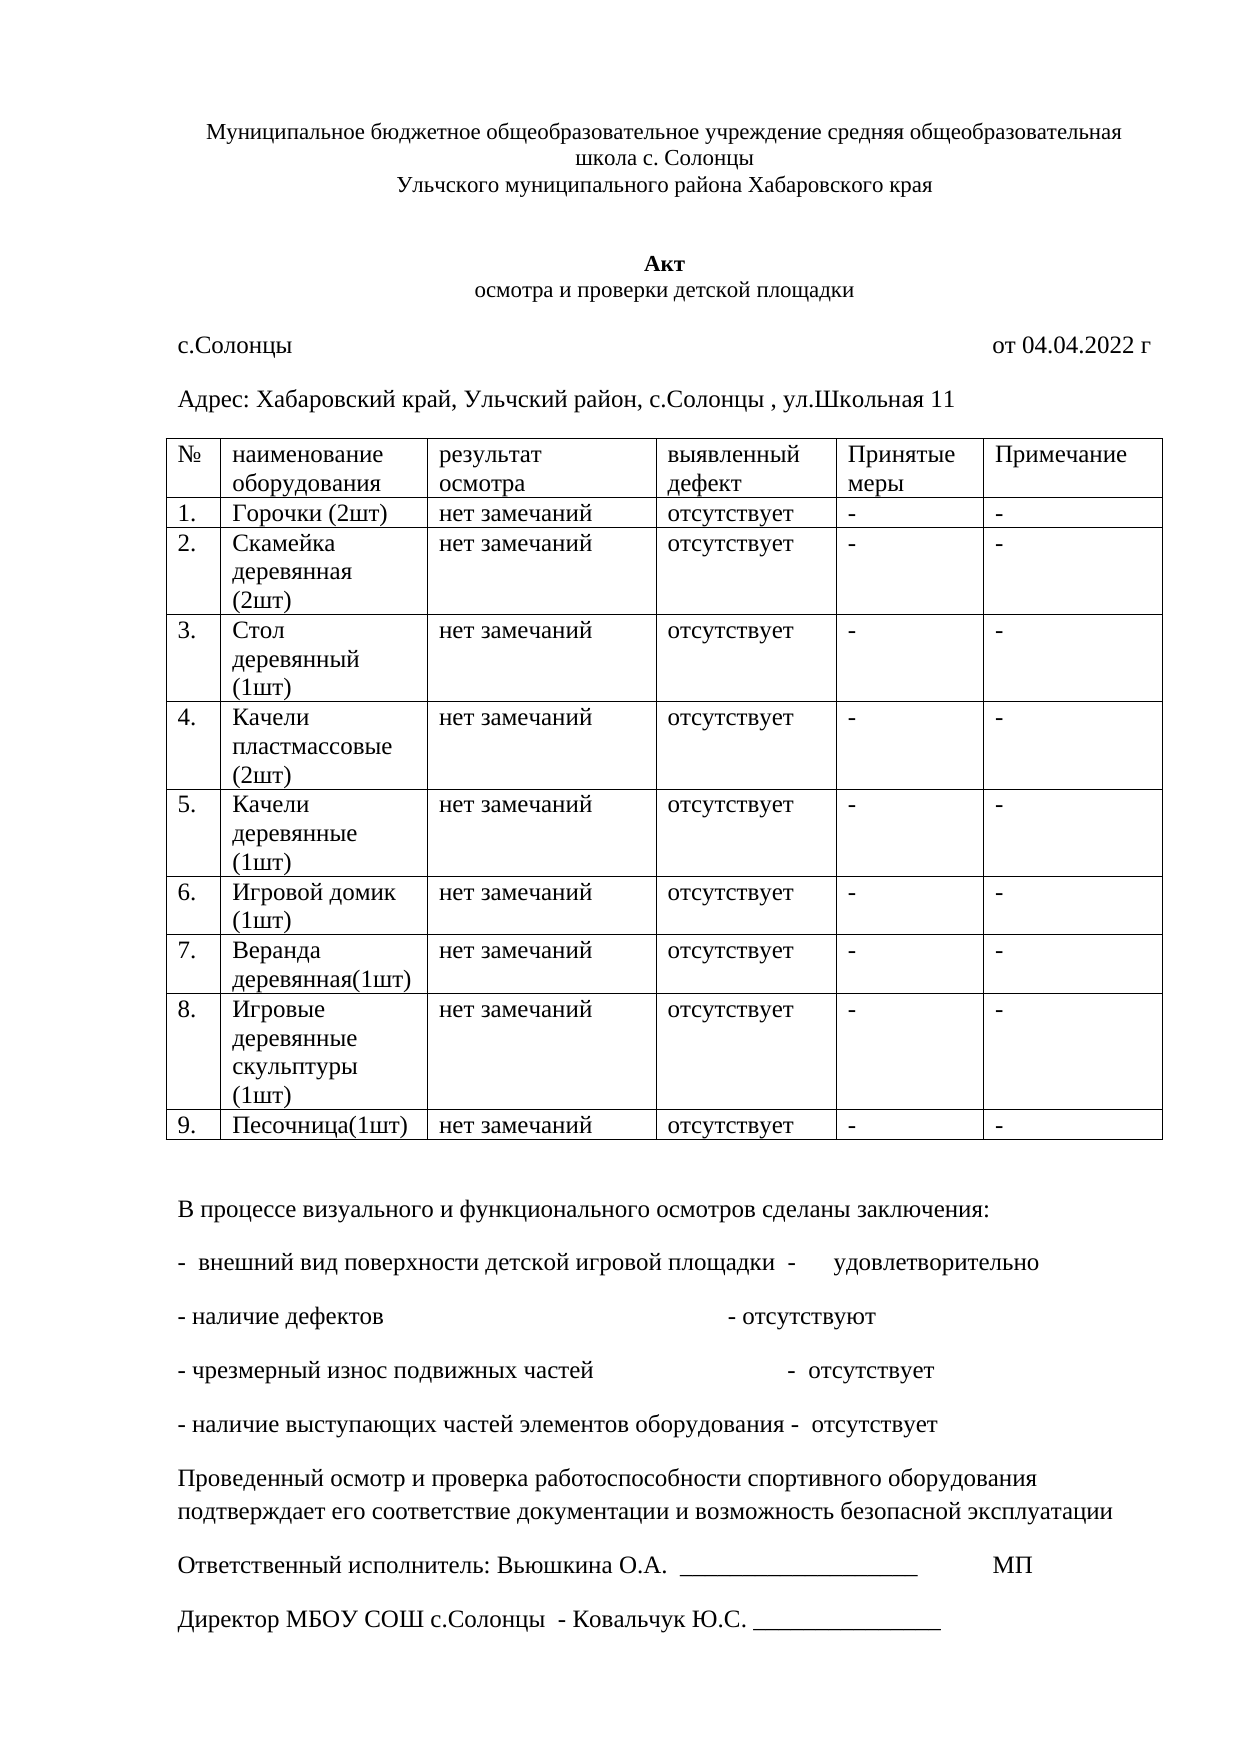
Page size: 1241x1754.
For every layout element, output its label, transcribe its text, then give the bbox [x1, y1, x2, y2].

table_cell отсутствует [657, 615, 836, 701]
table_cell - [984, 615, 1162, 701]
table_cell 8. [167, 994, 220, 1109]
text с.Солонцы от 04.04.2022 г [177, 331, 1152, 359]
table_cell отсутствует [657, 1110, 836, 1139]
table_header № [167, 439, 220, 497]
table_cell - [984, 498, 1162, 527]
table_cell - [837, 498, 983, 527]
table_cell нет замечаний [428, 702, 656, 788]
table_cell 5. [167, 790, 220, 876]
text Проведенный осмотр и проверка работоспособности спортивного оборудования подтверждает его соответствие документации и возможность безопасной эксплуатации [177, 1463, 1152, 1525]
table_cell - [984, 528, 1162, 614]
table_cell Качели пластмассовые (2шт) [221, 702, 427, 788]
table_cell - [837, 790, 983, 876]
table_cell Игровой домик (1шт) [221, 877, 427, 934]
table_cell Песочница(1шт) [221, 1110, 427, 1139]
table_cell 4. [167, 702, 220, 788]
table_header выявленный дефект [657, 439, 836, 497]
table_cell - [837, 702, 983, 788]
table_cell нет замечаний [428, 790, 656, 876]
table_cell отсутствует [657, 528, 836, 614]
table_cell Игровые деревянные скульптуры (1шт) [221, 994, 427, 1109]
text В процессе визуального и функционального осмотров сделаны заключения: [177, 1194, 1152, 1222]
table_header наименование оборудования [221, 439, 427, 497]
table_cell - [837, 877, 983, 934]
table_cell нет замечаний [428, 877, 656, 934]
table_cell - [984, 702, 1162, 788]
table_cell - [984, 877, 1162, 934]
table_cell отсутствует [657, 790, 836, 876]
table_header результат осмотра [428, 439, 656, 497]
table_header Принятые меры [837, 439, 983, 497]
table_cell - [837, 528, 983, 614]
table_cell - [837, 1110, 983, 1139]
table_cell 9. [167, 1110, 220, 1139]
table_cell Скамейка деревянная (2шт) [221, 528, 427, 614]
table_cell 6. [167, 877, 220, 934]
table_cell Горочки (2шт) [221, 498, 427, 527]
table_cell отсутствует [657, 877, 836, 934]
text Ответственный исполнитель: Вьюшкина О.А. ___________________ МП [177, 1550, 1152, 1578]
table_cell нет замечаний [428, 935, 656, 993]
table_cell 2. [167, 528, 220, 614]
text - наличие выступающих частей элементов оборудования - отсутствует [177, 1409, 1152, 1438]
table_cell Веранда деревянная(1шт) [221, 935, 427, 993]
table_cell - [984, 790, 1162, 876]
table_cell отсутствует [657, 935, 836, 993]
table_cell Стол деревянный (1шт) [221, 615, 427, 701]
table_header Примечание [984, 439, 1162, 497]
table_cell 1. [167, 498, 220, 527]
table_cell 3. [167, 615, 220, 701]
text Акт [177, 250, 1152, 276]
table_cell нет замечаний [428, 615, 656, 701]
table_cell нет замечаний [428, 1110, 656, 1139]
table_cell Качели деревянные (1шт) [221, 790, 427, 876]
table_cell - [984, 1110, 1162, 1139]
text осмотра и проверки детской площадки [177, 276, 1152, 303]
table_cell нет замечаний [428, 528, 656, 614]
table_cell отсутствует [657, 498, 836, 527]
table_cell отсутствует [657, 994, 836, 1109]
table_cell нет замечаний [428, 994, 656, 1109]
text Адрес: Хабаровский край, Ульчский район, с.Солонцы , ул.Школьная 11 [177, 384, 1152, 413]
table_cell - [984, 994, 1162, 1109]
table_cell нет замечаний [428, 498, 656, 527]
text - внешний вид поверхности детской игровой площадки - удовлетворительно [177, 1247, 1152, 1276]
text - чрезмерный износ подвижных частей - отсутствует [177, 1355, 1152, 1384]
table_cell отсутствует [657, 702, 836, 788]
text Муниципальное бюджетное общеобразовательное учреждение средняя общеобразовательная школа с. Солонцы [177, 118, 1152, 171]
text Ульчского муниципального района Хабаровского края [177, 171, 1152, 197]
text Директор МБОУ СОШ с.Солонцы - Ковальчук Ю.С. _______________ [177, 1604, 1152, 1632]
table_cell - [837, 935, 983, 993]
table_cell 7. [167, 935, 220, 993]
text - наличие дефектов - отсутствуют [177, 1301, 1152, 1330]
table_cell - [837, 615, 983, 701]
table_cell - [984, 935, 1162, 993]
table_cell - [837, 994, 983, 1109]
